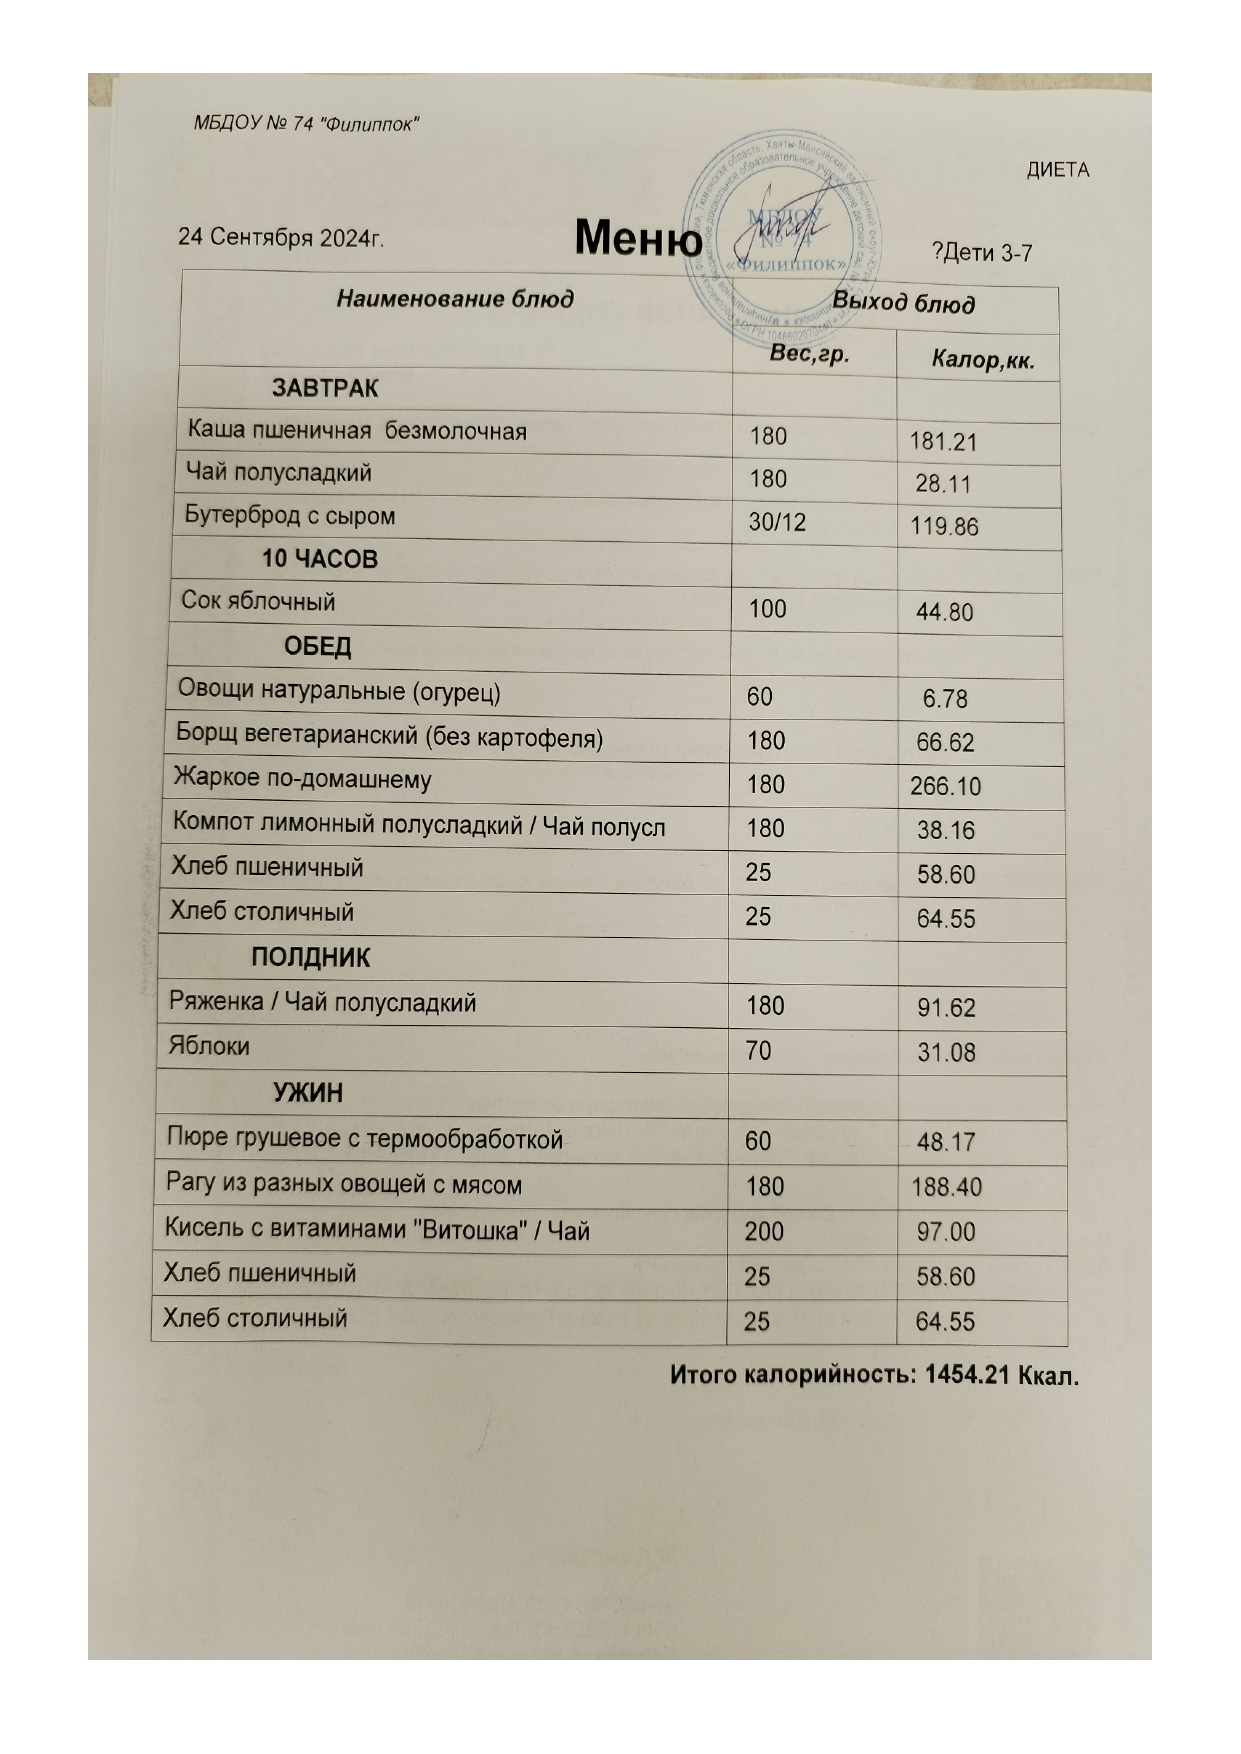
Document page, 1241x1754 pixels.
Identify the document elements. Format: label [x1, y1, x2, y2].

picture [88, 73, 1152, 1660]
